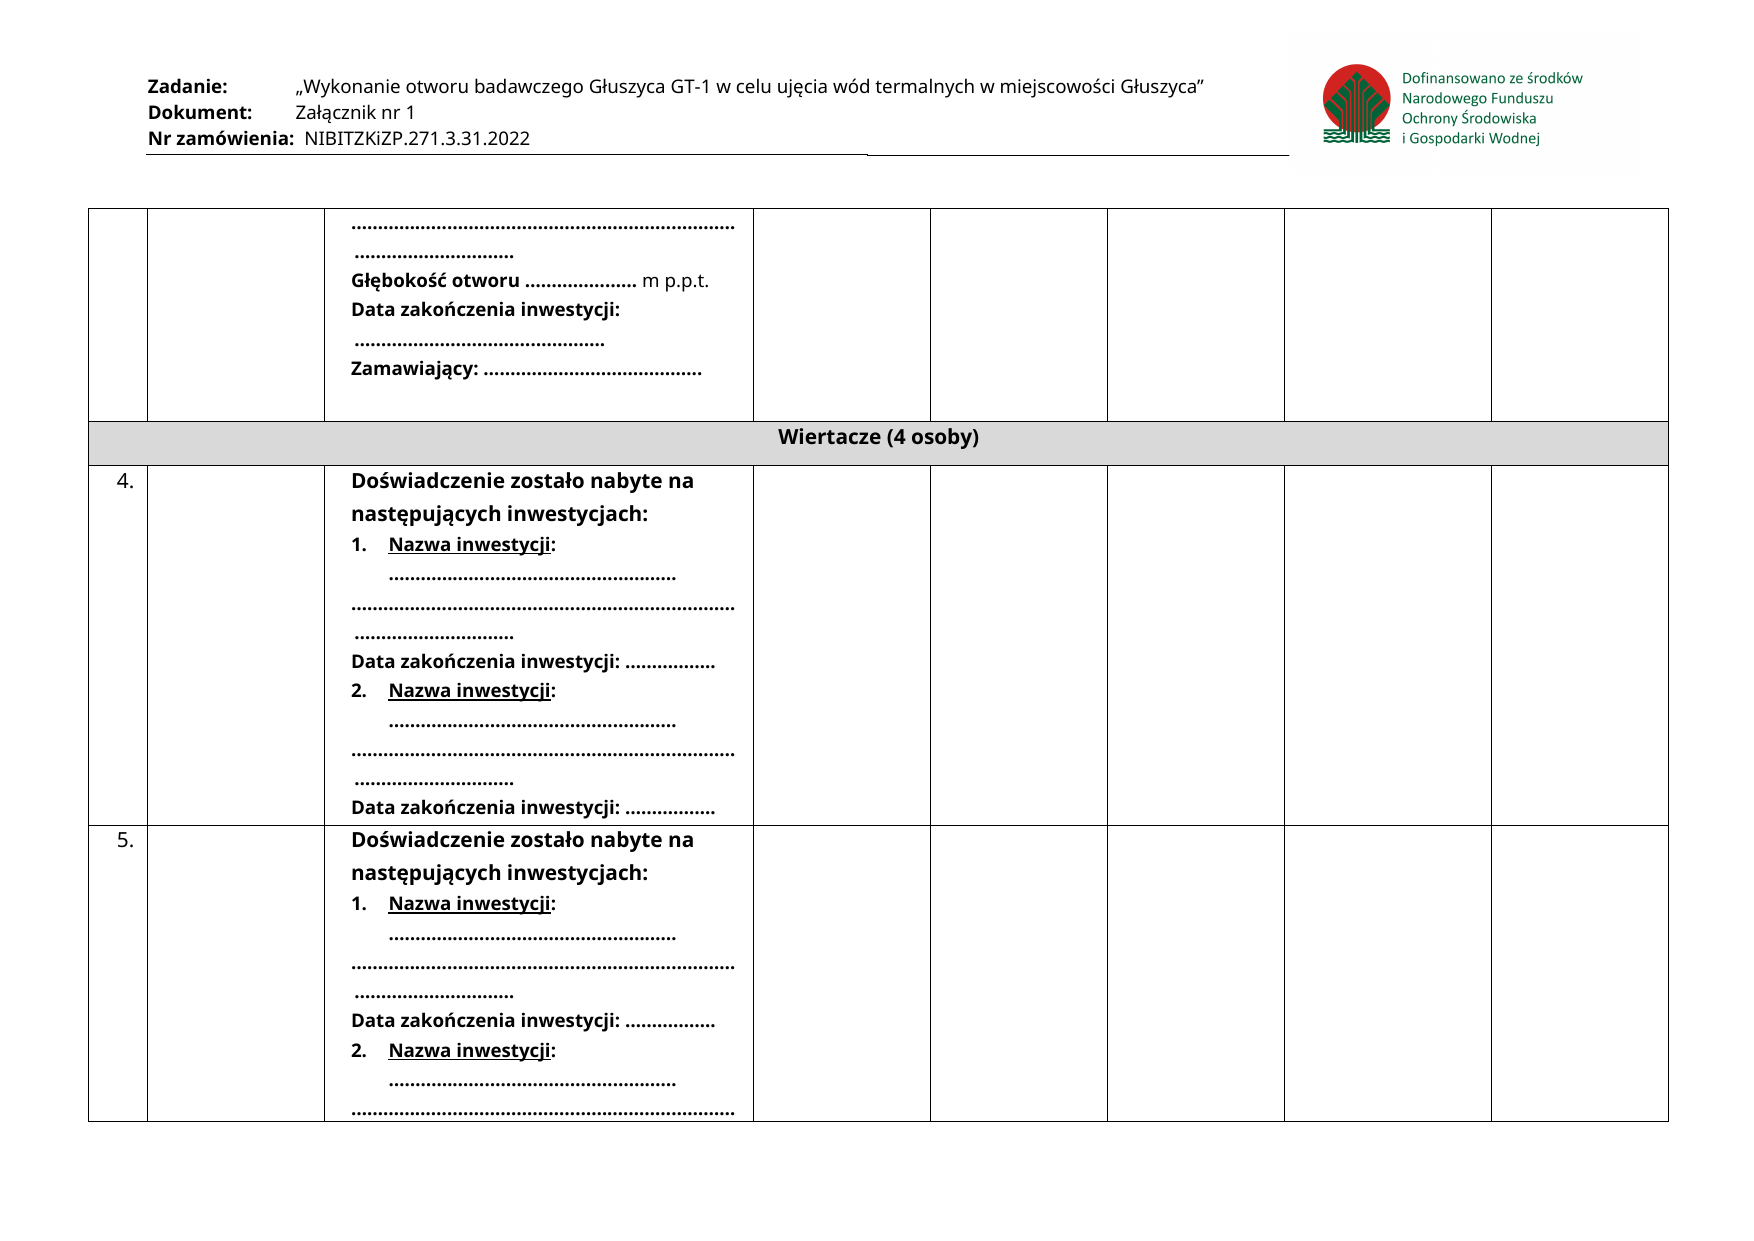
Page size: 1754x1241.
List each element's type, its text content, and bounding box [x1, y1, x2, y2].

table_cell [754, 209, 930, 421]
table_cell Wiertacze (4 osoby) [89, 422, 1668, 465]
picture [1289, 30, 1645, 175]
table_cell [148, 209, 324, 421]
table_cell [89, 209, 147, 421]
table_cell [1492, 466, 1668, 824]
table_cell [931, 826, 1107, 1121]
table_cell [148, 826, 324, 1121]
table_cell [754, 826, 930, 1121]
table_cell [89, 826, 147, 1121]
table_cell [148, 466, 324, 824]
table_cell [754, 466, 930, 824]
table_cell [931, 209, 1107, 421]
table_cell [931, 466, 1107, 824]
table_cell [1285, 466, 1491, 824]
table_cell [1285, 826, 1491, 1121]
table_cell [89, 466, 147, 824]
table_cell [1108, 466, 1284, 824]
table_cell [1492, 826, 1668, 1121]
table_cell [1492, 209, 1668, 421]
table_cell [1108, 826, 1284, 1121]
table_cell [1285, 209, 1491, 421]
table_cell [1108, 209, 1284, 421]
